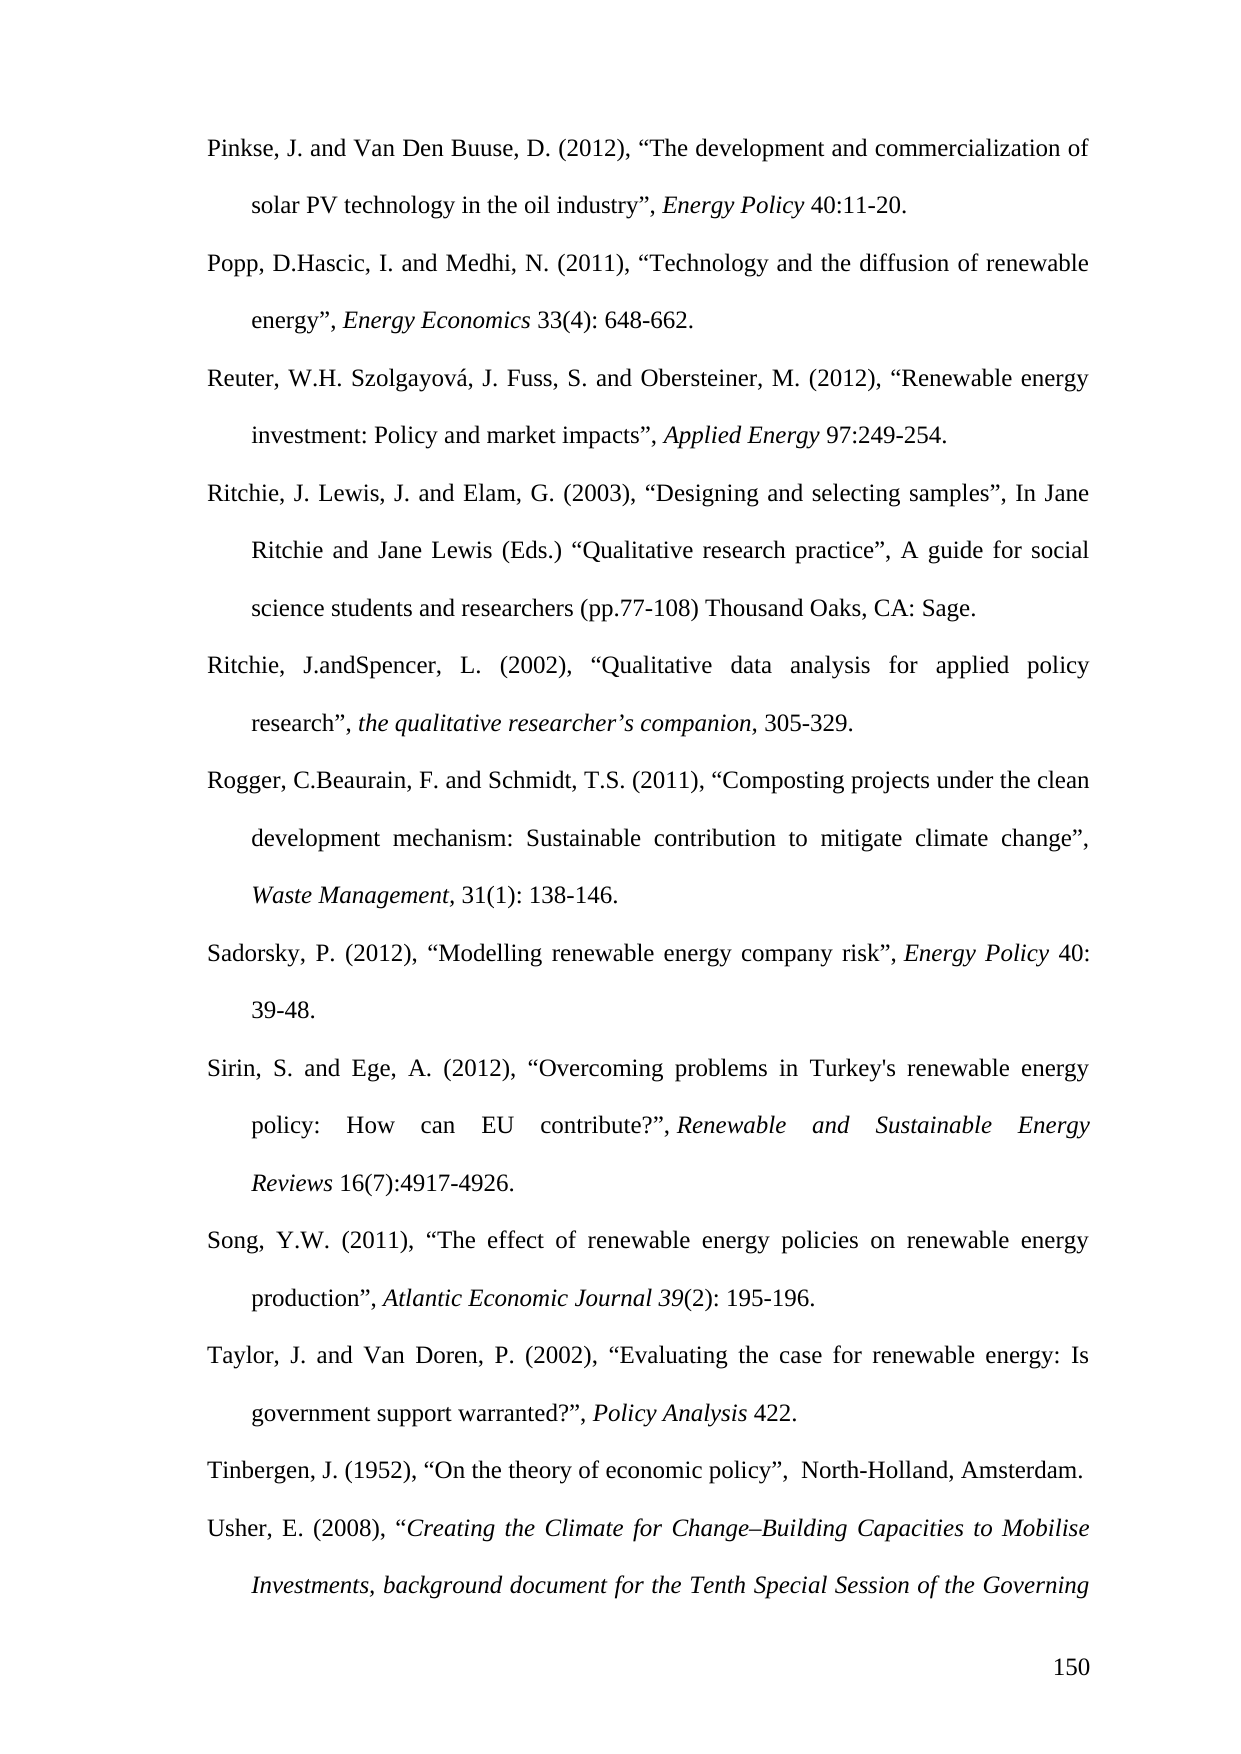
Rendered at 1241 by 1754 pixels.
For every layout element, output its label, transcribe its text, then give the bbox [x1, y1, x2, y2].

text Reuter, W.H. Szolgayová, J. Fuss, S. and Obersteiner, M. (2012), “Renewable energy investment: Policy and market impacts”, Applied Energy 97:249-254. [207, 363, 1090, 449]
text Taylor, J. and Van Doren, P. (2002), “Evaluating the case for renewable energy: Is government support warranted?”, Policy Analysis 422. [207, 1340, 1090, 1427]
text Ritchie, J.andSpencer, L. (2002), “Qualitative data analysis for applied policy research”, the qualitative researcher’s companion, 305-329. [207, 650, 1090, 737]
text Pinkse, J. and Van Den Buuse, D. (2012), “The development and commercialization of solar PV technology in the oil industry”, Energy Policy 40:11-20. [207, 133, 1090, 219]
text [207, 1513, 1090, 1599]
text Sadorsky, P. (2012), “Modelling renewable energy company risk”, Energy Policy 40: 39-48. [207, 938, 1090, 1024]
text Rogger, C.Beaurain, F. and Schmidt, T.S. (2011), “Composting projects under the clean development mechanism: Sustainable contribution to mitigate climate change”, Waste Management, 31(1): 138-146. [207, 765, 1090, 909]
text Popp, D.Hascic, I. and Medhi, N. (2011), “Technology and the diffusion of renewable energy”, Energy Economics 33(4): 648-662. [207, 248, 1090, 334]
text Tinbergen, J. (1952), “On the theory of economic policy”, North-Holland, Amsterdam. [207, 1455, 1090, 1484]
text Ritchie, J. Lewis, J. and Elam, G. (2003), “Designing and selecting samples”, In Jane Ritchie and Jane Lewis (Eds.) “Qualitative research practice”, A guide for social science students and researchers (pp.77-108) Thousand Oaks, CA: Sage. [207, 478, 1090, 622]
text Sirin, S. and Ege, A. (2012), “Overcoming problems in Turkey's renewable energy policy: How can EU contribute?”, Renewable and Sustainable Energy Reviews 16(7):4917-4926. [207, 1053, 1090, 1197]
text Song, Y.W. (2011), “The effect of renewable energy policies on renewable energy production”, Atlantic Economic Journal 39(2): 195-196. [207, 1225, 1090, 1312]
